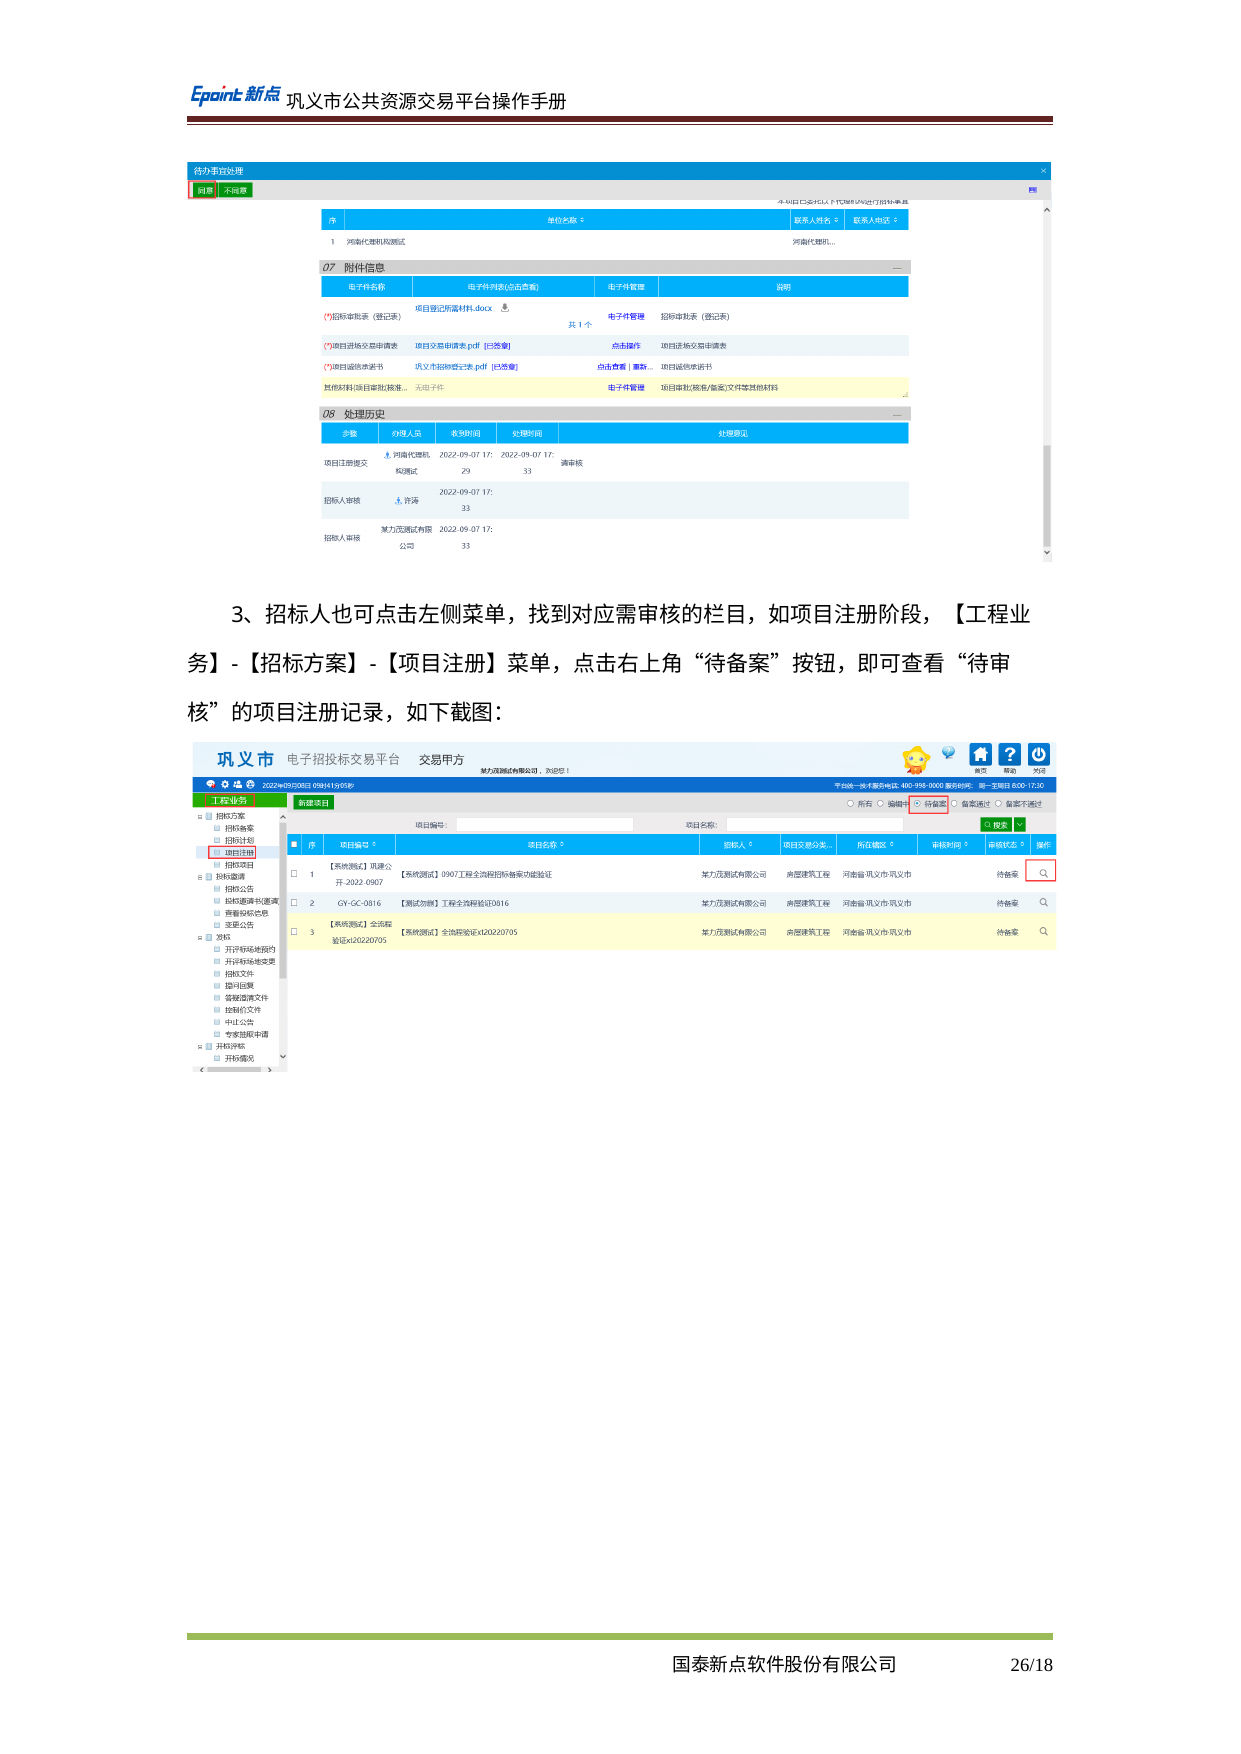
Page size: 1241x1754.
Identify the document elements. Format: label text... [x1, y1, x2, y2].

picture [187, 181, 1052, 562]
list 3、招标人也可点击左侧菜单，找到对应需审核的栏目，如项目注册阶段，【工程业务】-【招标方案】-【项目注册】菜单，点击右上角“待备案”按钮，即可查看“待审核”的项目注册记录，如下截图： [187, 597, 1053, 727]
picture [725, 843, 733, 848]
picture [187, 70, 286, 109]
picture [192, 742, 1057, 1072]
picture [873, 843, 882, 848]
